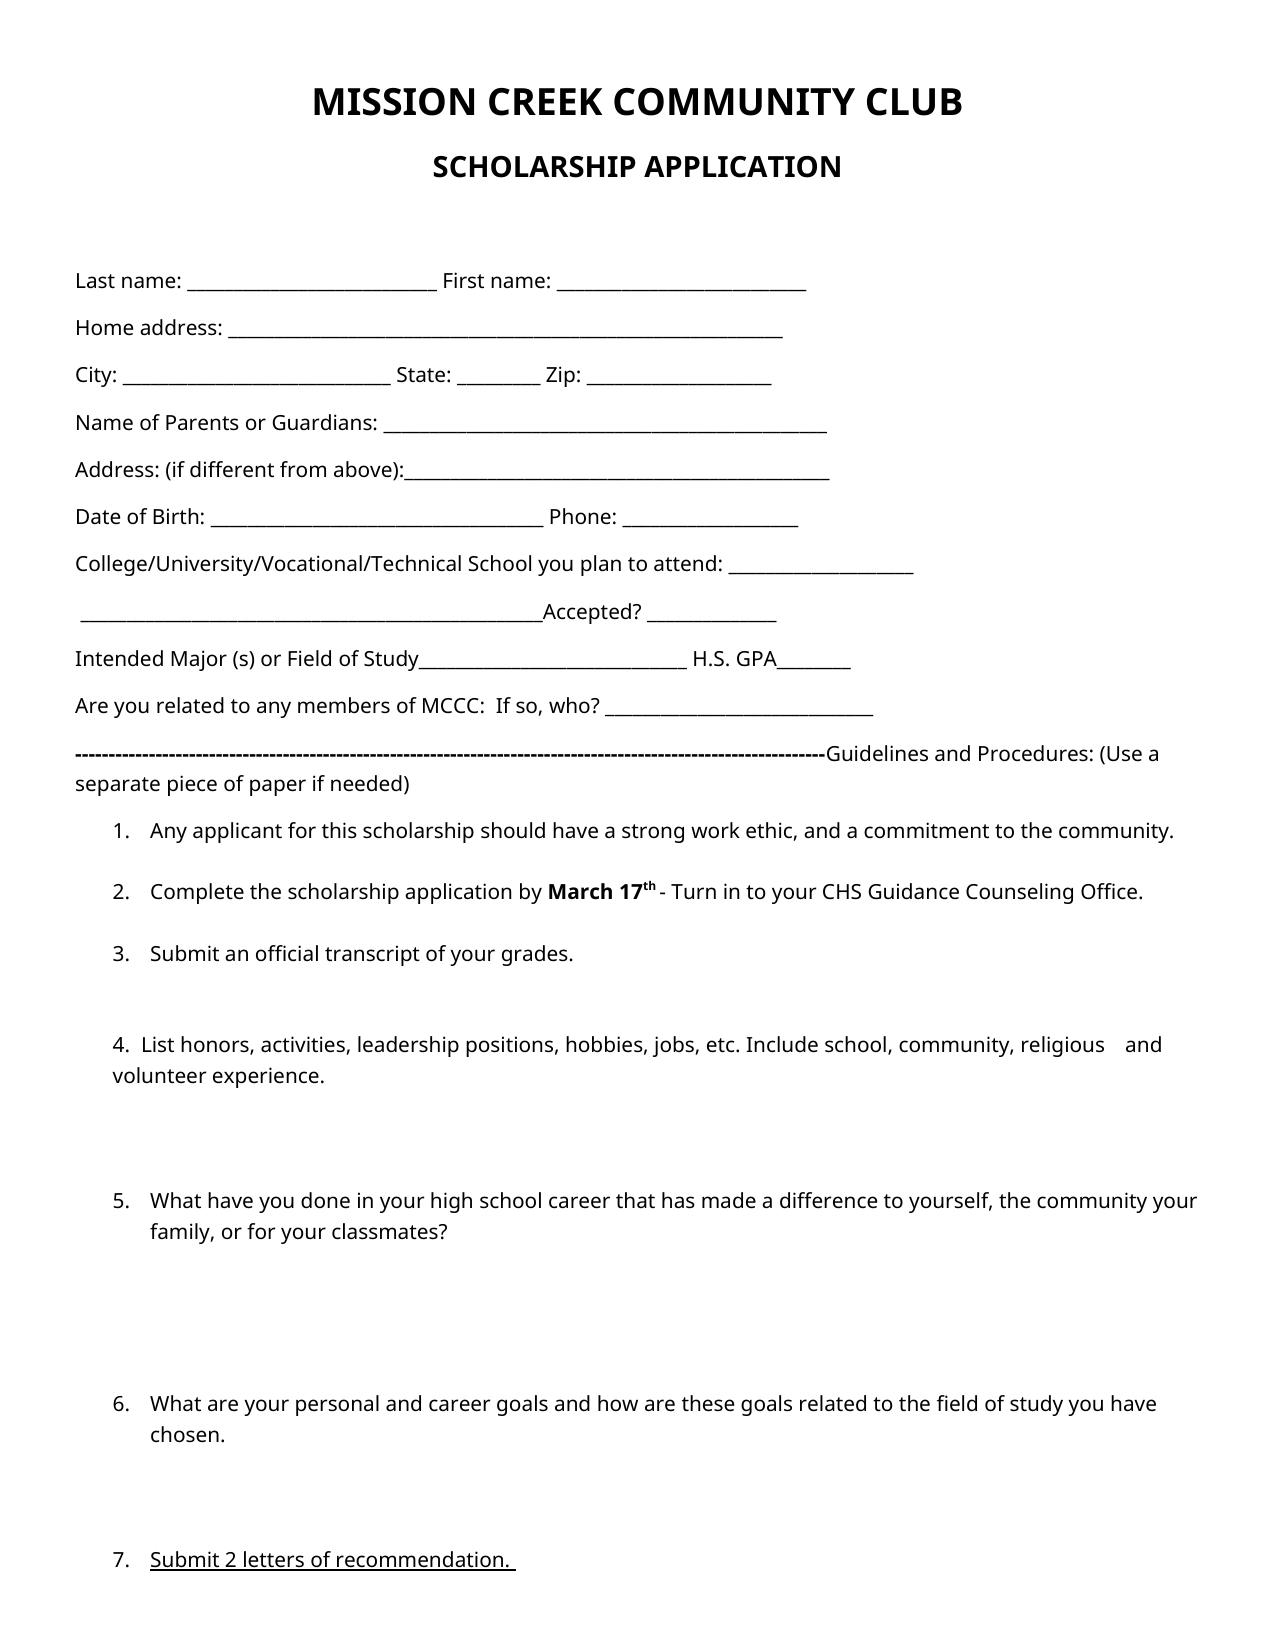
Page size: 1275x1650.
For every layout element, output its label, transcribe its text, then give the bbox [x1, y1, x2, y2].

text Last name: ___________________________ First name: ___________________________ [75, 266, 1200, 294]
text Home address: ____________________________________________________________ [75, 313, 1200, 341]
list 4. List honors, activities, leadership positions, hobbies, jobs, etc. Include school, community, religious and volunteer experience. [112, 1031, 1200, 1089]
list Submit an official transcript of your grades. [112, 939, 1200, 967]
text Are you related to any members of MCCC: If so, who? _____________________________ [75, 691, 1200, 720]
list Any applicant for this scholarship should have a strong work ethic, and a commitment to the community. [112, 817, 1200, 845]
list Complete the scholarship application by March 17th - Turn in to your CHS Guidance Counseling Office. [112, 877, 1200, 906]
text Intended Major (s) or Field of Study_____________________________ H.S. GPA________ [75, 644, 1200, 672]
list What are your personal and career goals and how are these goals related to the field of study you have chosen. [112, 1389, 1200, 1448]
text Address: (if different from above):______________________________________________ [75, 455, 1200, 483]
text College/University/Vocational/Technical School you plan to attend: ____________________ [75, 549, 1200, 578]
text SCHOLARSHIP APPLICATION [75, 147, 1200, 186]
list Submit 2 letters of recommendation. [112, 1545, 1200, 1574]
text __________________________________________________Accepted? ______________ [75, 597, 1200, 625]
text Name of Parents or Guardians: ________________________________________________ [75, 408, 1200, 436]
text MISSION CREEK COMMUNITY CLUB [75, 75, 1200, 126]
text ----------------------------------------------------------------------------------------------------------------Guidelines and Procedures: (Use a separate piece of paper if needed) [75, 739, 1200, 798]
list What have you done in your high school career that has made a difference to yourself, the community your family, or for your classmates? [112, 1186, 1200, 1245]
text Date of Birth: ____________________________________ Phone: ___________________ [75, 502, 1200, 531]
text City: _____________________________ State: _________ Zip: ____________________ [75, 360, 1200, 389]
